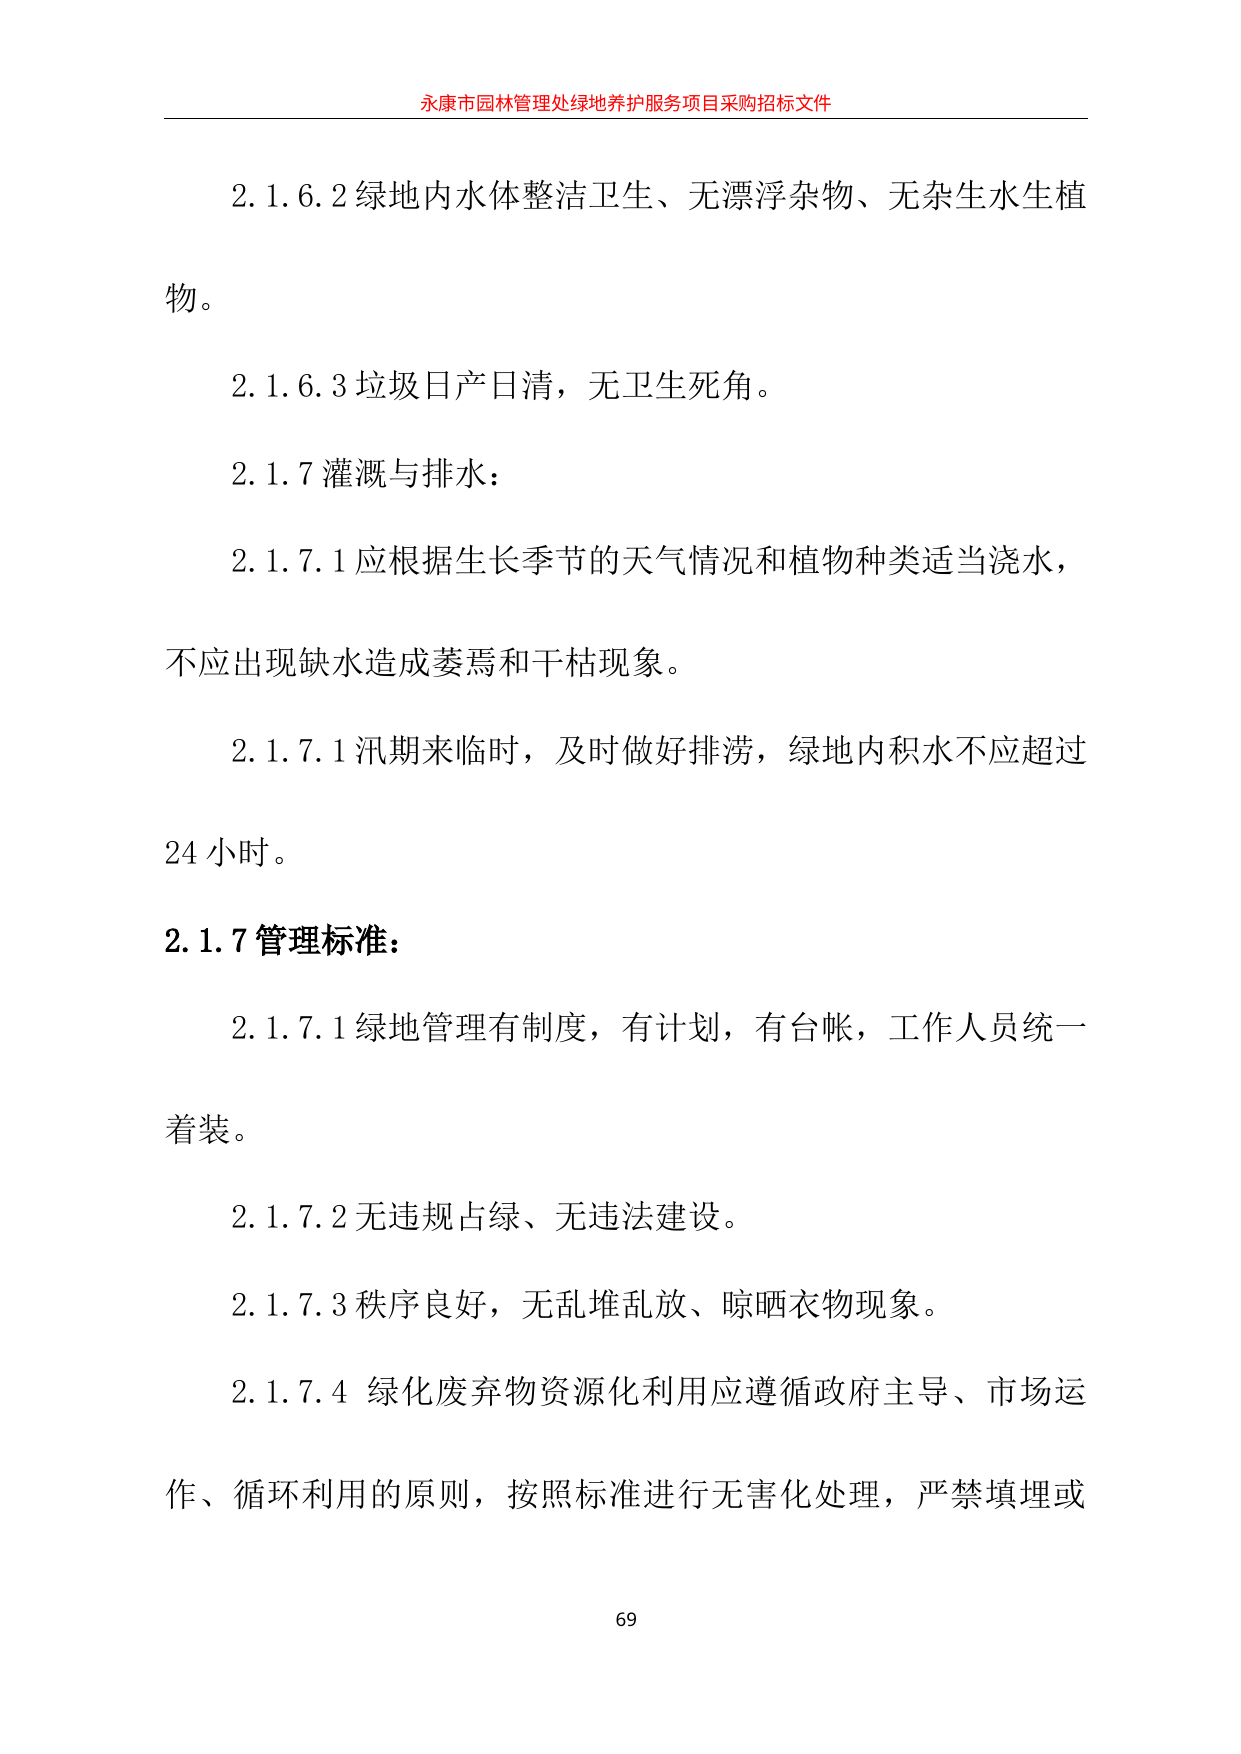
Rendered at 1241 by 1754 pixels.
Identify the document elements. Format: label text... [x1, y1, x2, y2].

text 2.1.6.2绿地内水体整洁卫生、无漂浮杂物、无杂生水生植物。 [164, 159, 1088, 330]
text 2.1.7.2无违规占绿、无违法建设。 [164, 1181, 1088, 1249]
text 2.1.7.1应根据生长季节的天气情况和植物种类适当浇水，不应出现缺水造成萎焉和干枯现象。 [164, 524, 1088, 695]
text 2.1.7管理标准： [164, 903, 1088, 972]
text 2.1.7.1汛期来临时，及时做好排涝，绿地内积水不应超过24小时。 [164, 714, 1088, 884]
text 2.1.7.3秩序良好，无乱堆乱放、晾晒衣物现象。 [164, 1268, 1088, 1336]
text 2.1.7.1绿地管理有制度，有计划，有台帐，工作人员统一着装。 [164, 991, 1088, 1162]
text 2.1.7灌溉与排水： [164, 437, 1088, 505]
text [164, 1355, 1088, 1526]
text 2.1.6.3垃圾日产日清，无卫生死角。 [164, 349, 1088, 418]
